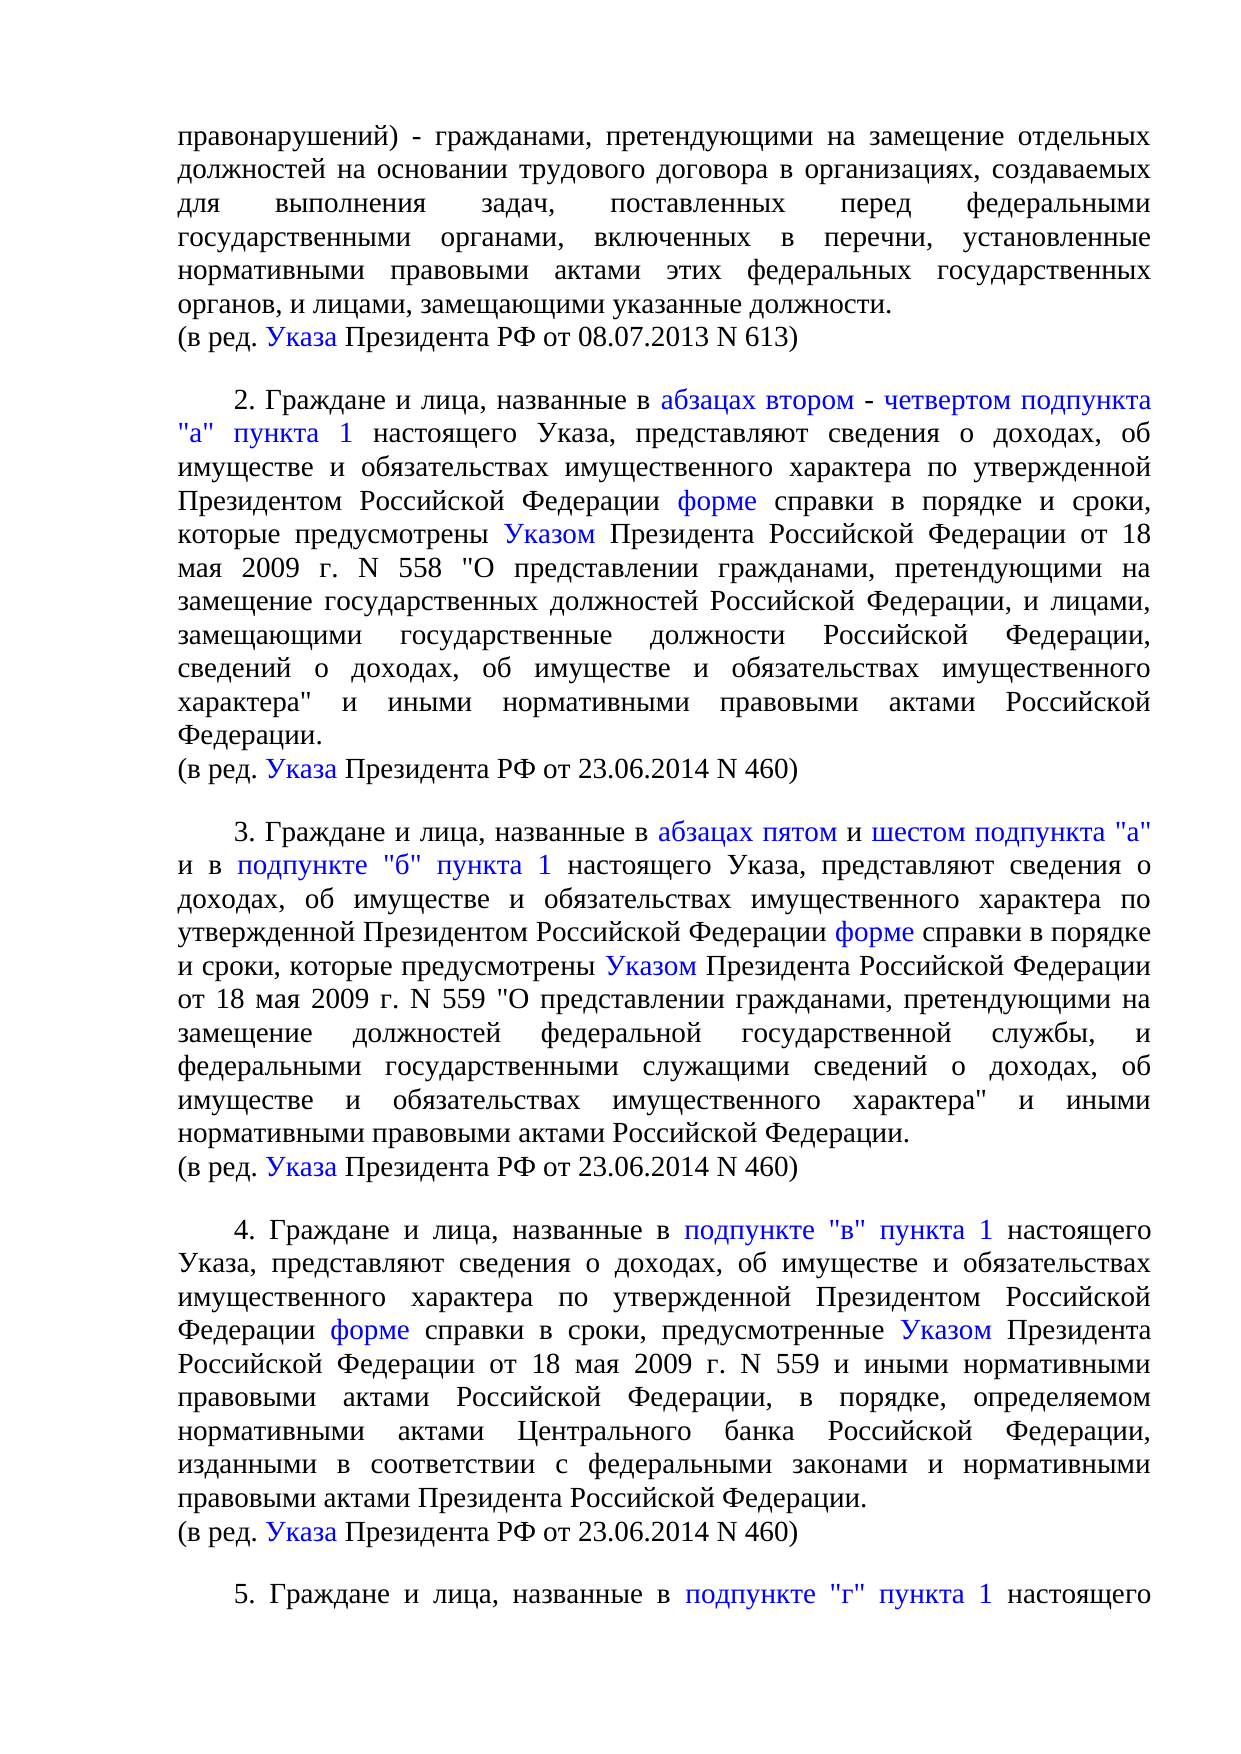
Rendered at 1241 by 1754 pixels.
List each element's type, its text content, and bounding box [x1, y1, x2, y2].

text (в ред. Указа Президента РФ от 23.06.2014 N 460) [177, 751, 1152, 784]
text 4. Граждане и лица, названные в подпункте "в" пункта 1 настоящего Указа, представляют сведения о доходах, об имуществе и обязательствах имущественного характера по утвержденной Президентом Российской Федерации форме справки в сроки, предусмотренные Указом Президента Российской Федерации от 18 мая 2009 г. N 559 и иными нормативными правовыми актами Российской Федерации, в порядке, определяемом нормативными актами Центрального банка Российской Федерации, изданными в соответствии с федеральными законами и нормативными правовыми актами Президента Российской Федерации. [177, 1212, 1152, 1514]
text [177, 1576, 1152, 1610]
text (в ред. Указа Президента РФ от 08.07.2013 N 613) [177, 319, 1152, 353]
text 3. Граждане и лица, названные в абзацах пятом и шестом подпункта "а" и в подпункте "б" пункта 1 настоящего Указа, представляют сведения о доходах, об имуществе и обязательствах имущественного характера по утвержденной Президентом Российской Федерации форме справки в порядке и сроки, которые предусмотрены Указом Президента Российской Федерации от 18 мая 2009 г. N 559 "О представлении гражданами, претендующими на замещение должностей федеральной государственной службы, и федеральными государственными служащими сведений о доходах, об имуществе и обязательствах имущественного характера" и иными нормативными правовыми актами Российской Федерации. [177, 814, 1152, 1149]
text (в ред. Указа Президента РФ от 23.06.2014 N 460) [177, 1149, 1152, 1183]
text (в ред. Указа Президента РФ от 23.06.2014 N 460) [177, 1514, 1152, 1547]
text 2. Граждане и лица, названные в абзацах втором - четвертом подпункта "а" пункта 1 настоящего Указа, представляют сведения о доходах, об имуществе и обязательствах имущественного характера по утвержденной Президентом Российской Федерации форме справки в порядке и сроки, которые предусмотрены Указом Президента Российской Федерации от 18 мая 2009 г. N 558 "О представлении гражданами, претендующими на замещение государственных должностей Российской Федерации, и лицами, замещающими государственные должности Российской Федерации, сведений о доходах, об имуществе и обязательствах имущественного характера" и иными нормативными правовыми актами Российской Федерации. [177, 382, 1152, 751]
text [177, 118, 1152, 319]
